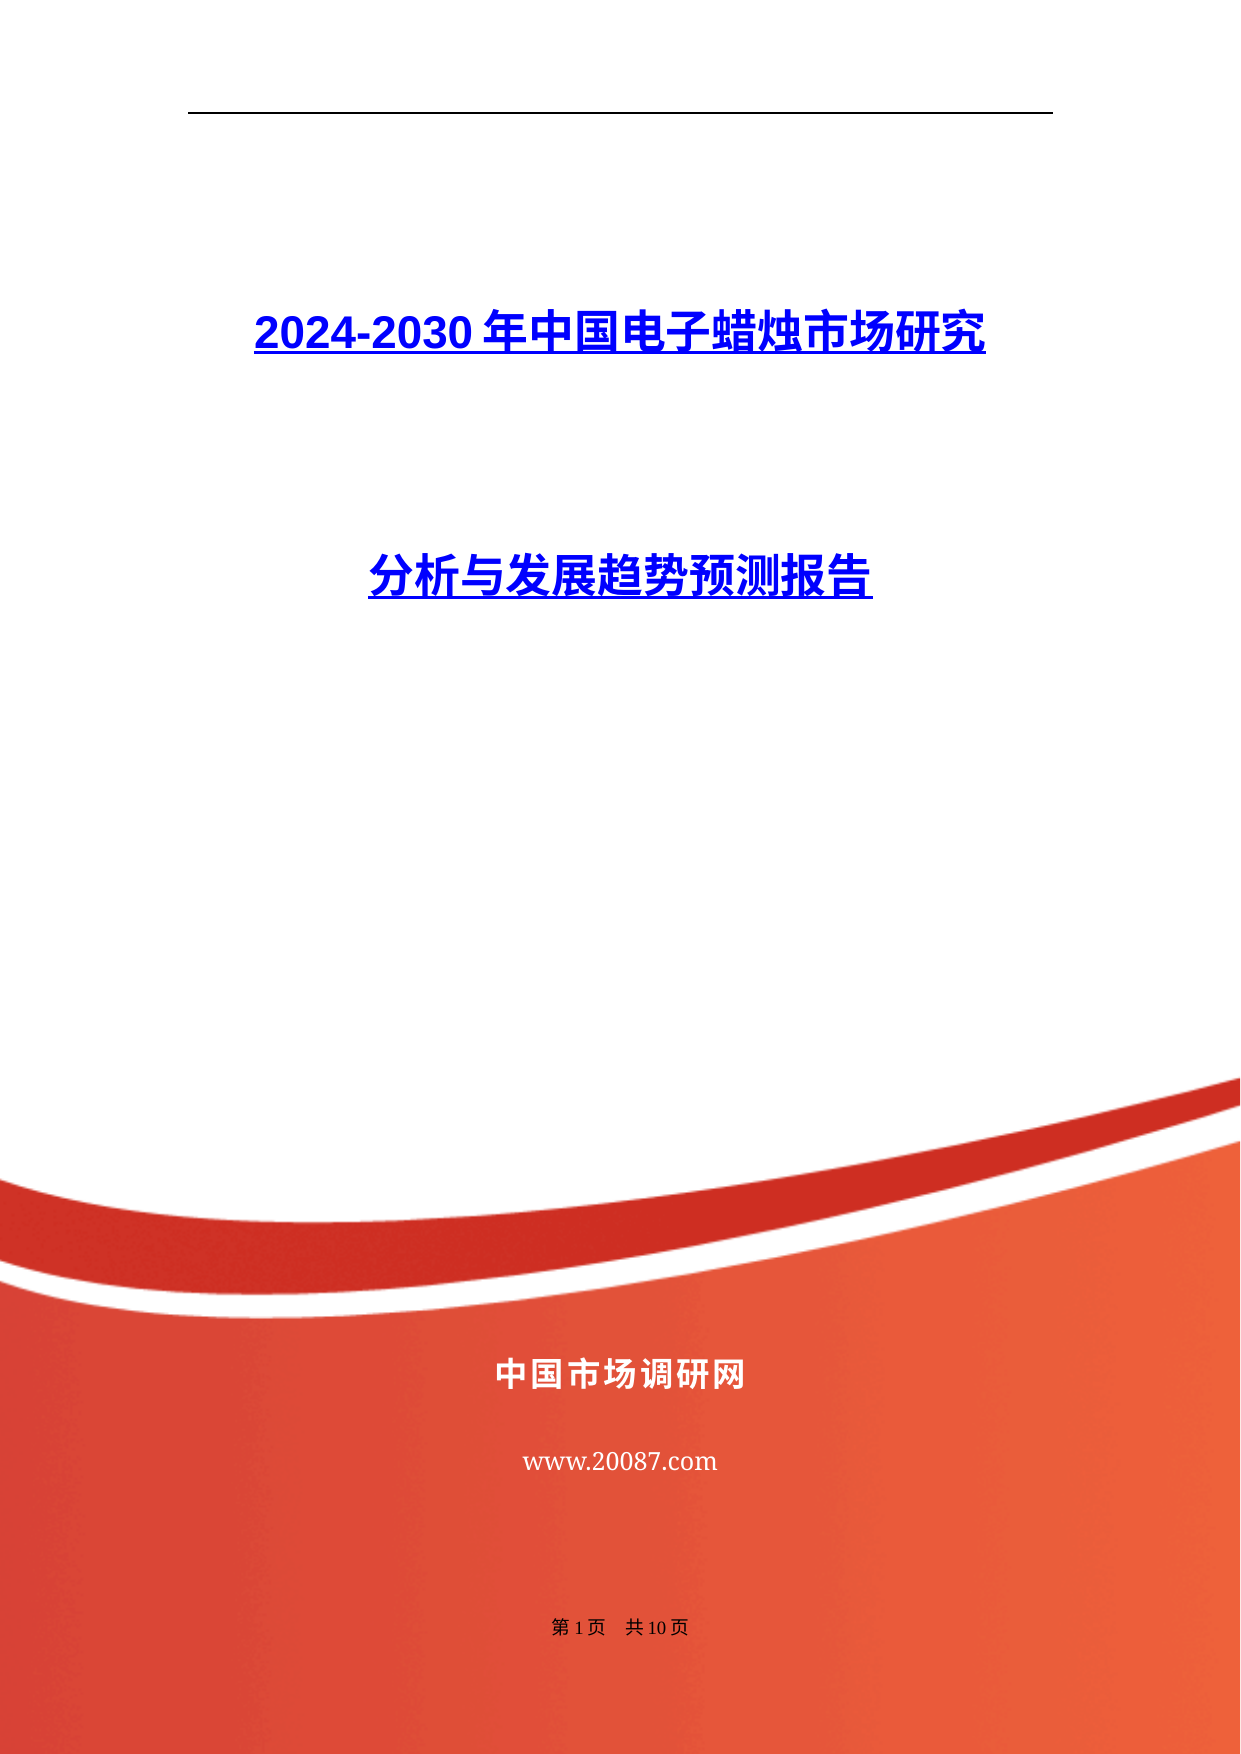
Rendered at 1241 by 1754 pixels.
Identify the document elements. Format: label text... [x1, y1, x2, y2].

subtitle 中国市场调研网 [187, 1339, 1053, 1404]
text www.20087.com [187, 1428, 1053, 1493]
table_header 2024-2030年中国电子蜡烛市场研究分析与发展趋势预测报告 [188, 207, 1053, 773]
picture [0, 1006, 1241, 1754]
